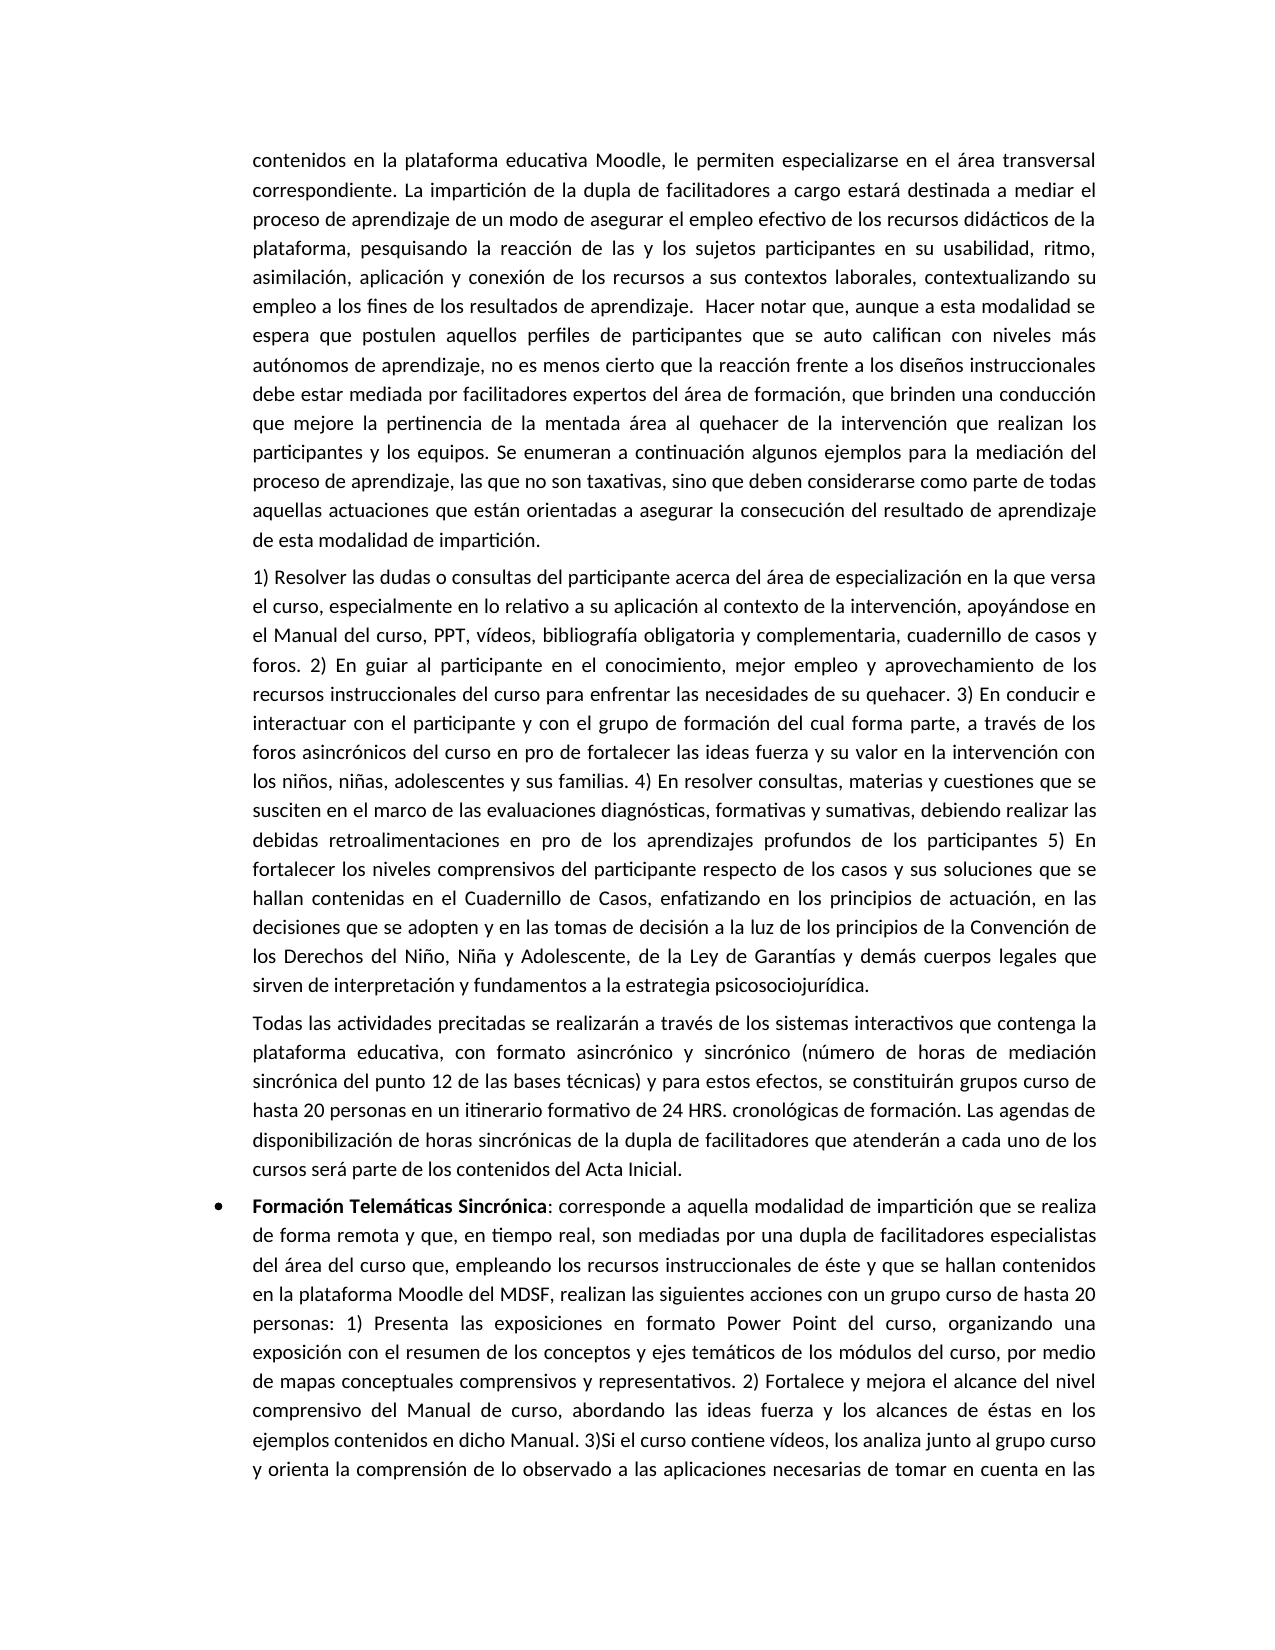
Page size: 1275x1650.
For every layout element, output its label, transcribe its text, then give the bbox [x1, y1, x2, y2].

text Todas las actividades precitadas se realizarán a través de los sistemas interactivos que contenga la plataforma educativa, con formato asincrónico y sincrónico (número de horas de mediación sincrónica del punto 12 de las bases técnicas) y para estos efectos, se constituirán grupos curso de hasta 20 personas en un itinerario formativo de 24 HRS. cronológicas de formación. Las agendas de disponibilización de horas sincrónicas de la dupla de facilitadores que atenderán a cada uno de los cursos será parte de los contenidos del Acta Inicial. [252, 1010, 1098, 1181]
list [215, 1193, 1098, 1481]
text 1) Resolver las dudas o consultas del participante acerca del área de especialización en la que versa el curso, especialmente en lo relativo a su aplicación al contexto de la intervención, apoyándose en el Manual del curso, PPT, vídeos, bibliografía obligatoria y complementaria, cuadernillo de casos y foros. 2) En guiar al participante en el conocimiento, mejor empleo y aprovechamiento de los recursos instruccionales del curso para enfrentar las necesidades de su quehacer. 3) En conducir e interactuar con el participante y con el grupo de formación del cual forma parte, a través de los foros asincrónicos del curso en pro de fortalecer las ideas fuerza y su valor en la intervención con los niños, niñas, adolescentes y sus familias. 4) En resolver consultas, materias y cuestiones que se susciten en el marco de las evaluaciones diagnósticas, formativas y sumativas, debiendo realizar las debidas retroalimentaciones en pro de los aprendizajes profundos de los participantes 5) En fortalecer los niveles comprensivos del participante respecto de los casos y sus soluciones que se hallan contenidas en el Cuadernillo de Casos, enfatizando en los principios de actuación, en las decisiones que se adopten y en las tomas de decisión a la luz de los principios de la Convención de los Derechos del Niño, Niña y Adolescente, de la Ley de Garantías y demás cuerpos legales que sirven de interpretación y fundamentos a la estrategia psicosociojurídica. [252, 564, 1098, 998]
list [215, 148, 1098, 552]
